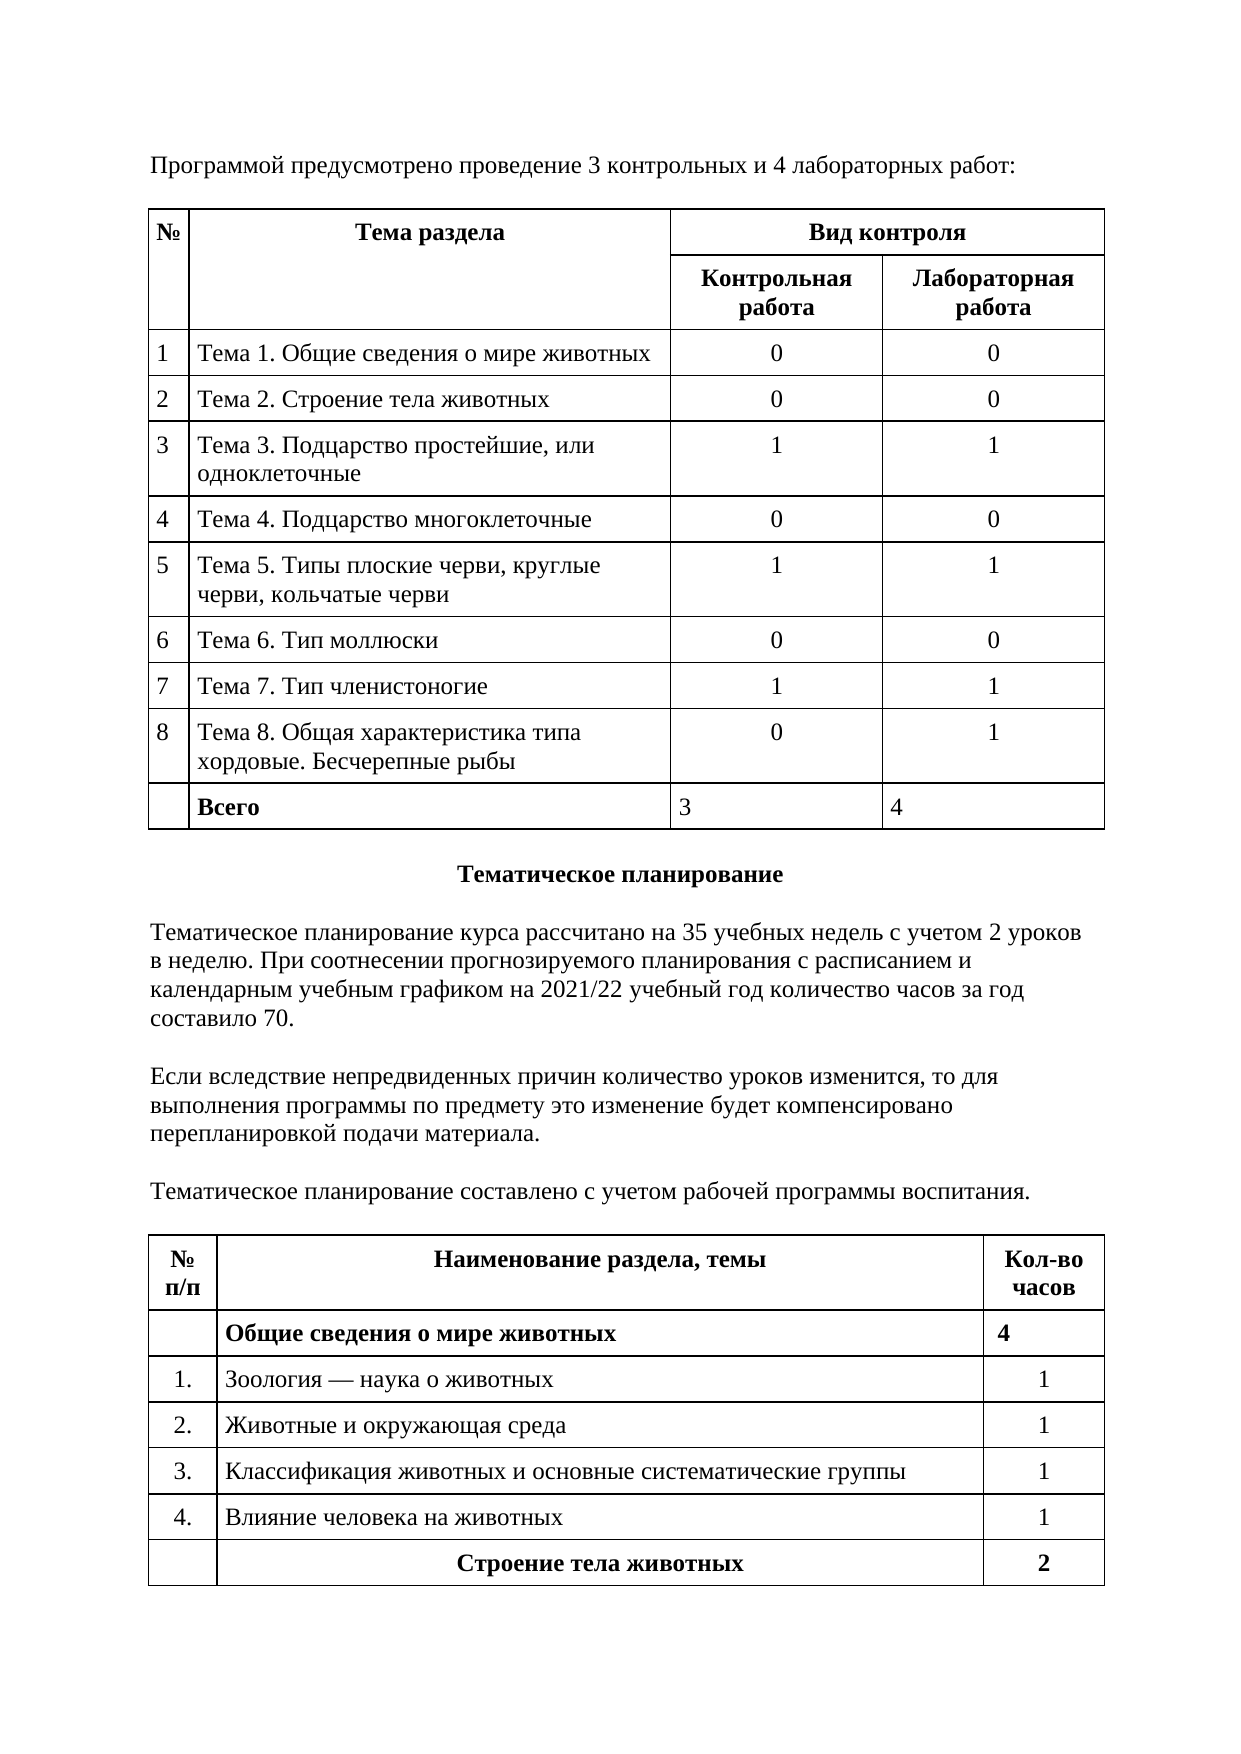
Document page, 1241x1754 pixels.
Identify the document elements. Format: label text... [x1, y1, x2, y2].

table_cell Тема 8. Общая характеристика типа хордовые. Бесчерепные рыбы [190, 709, 670, 782]
table_cell 0 [671, 376, 882, 420]
table_cell Всего [190, 784, 670, 828]
table_cell 1 [883, 422, 1104, 495]
text Тематическое планирование [150, 859, 1090, 888]
table_cell 6 [149, 617, 188, 662]
table_cell 1 [883, 663, 1104, 708]
text Программой предусмотрено проведение 3 контрольных и 4 лабораторных работ: [150, 150, 1090, 179]
table_cell Тема 4. Подцарство многоклеточные [190, 497, 670, 541]
table_header Кол-во часов [984, 1236, 1104, 1309]
table_header Вид контроля [671, 210, 1104, 254]
table_cell 1 [984, 1448, 1104, 1493]
table_cell Зоология — наука о животных [218, 1357, 983, 1401]
table_cell 1. [149, 1357, 216, 1401]
table_cell Общие сведения о мире животных [218, 1311, 983, 1355]
table_cell 5 [149, 543, 188, 616]
table_cell 1 [149, 330, 188, 374]
table_cell 1 [984, 1403, 1104, 1447]
table_cell [149, 1311, 216, 1355]
table_cell Лабораторная работа [883, 256, 1104, 328]
table_header Тема раздела [190, 210, 670, 328]
table_cell 0 [883, 376, 1104, 420]
text Тематическое планирование курса рассчитано на 35 учебных недель с учетом 2 уроков в неделю. При соотнесении прогнозируемого планирования с расписанием и календарным учебным графиком на 2021/22 учебный год количество часов за год составило 70. [150, 917, 1090, 1032]
text Тематическое планирование составлено с учетом рабочей программы воспитания. [150, 1176, 1090, 1205]
table_cell 0 [883, 617, 1104, 662]
table_cell Тема 2. Строение тела животных [190, 376, 670, 420]
table_cell Строение тела животных [218, 1540, 983, 1585]
table_cell 2 [149, 376, 188, 420]
table_cell 1 [984, 1357, 1104, 1401]
table_cell Животные и окружающая среда [218, 1403, 983, 1447]
table_cell Контрольная работа [671, 256, 882, 328]
table_cell 0 [883, 330, 1104, 374]
table_cell 1 [671, 663, 882, 708]
table_cell 0 [883, 497, 1104, 541]
table_header Наименование раздела, темы [218, 1236, 983, 1309]
table_cell 0 [671, 617, 882, 662]
table_cell 3 [149, 422, 188, 495]
text Если вследствие непредвиденных причин количество уроков изменится, то для выполнения программы по предмету это изменение будет компенсировано перепланировкой подачи материала. [150, 1061, 1090, 1147]
table_cell 1 [984, 1495, 1104, 1539]
table_cell 4 [883, 784, 1104, 828]
table_cell 4 [984, 1311, 1104, 1355]
table_cell 0 [671, 497, 882, 541]
table_cell Тема 7. Тип членистоногие [190, 663, 670, 708]
table_cell 0 [671, 709, 882, 782]
table_cell 2 [984, 1540, 1104, 1585]
table_cell [149, 784, 188, 828]
table_cell Влияние человека на животных [218, 1495, 983, 1539]
table_cell Тема 5. Типы плоские черви, круглые черви, кольчатые черви [190, 543, 670, 616]
table_cell Классификация животных и основные систематические группы [218, 1448, 983, 1493]
table_cell 2. [149, 1403, 216, 1447]
table_header № п/п [149, 1236, 216, 1309]
table_cell Тема 1. Общие сведения о мире животных [190, 330, 670, 374]
table_header № [149, 210, 188, 328]
table_cell [149, 1540, 216, 1585]
table_cell 3. [149, 1448, 216, 1493]
table_cell 8 [149, 709, 188, 782]
table_cell 1 [671, 422, 882, 495]
table_cell 4 [149, 497, 188, 541]
table_cell Тема 6. Тип моллюски [190, 617, 670, 662]
table_cell 1 [671, 543, 882, 616]
table_cell 7 [149, 663, 188, 708]
table_cell 3 [671, 784, 882, 828]
table_cell Тема 3. Подцарство простейшие, или одноклеточные [190, 422, 670, 495]
table_cell 1 [883, 543, 1104, 616]
table_cell 1 [883, 709, 1104, 782]
table_cell 0 [671, 330, 882, 374]
table_cell 4. [149, 1495, 216, 1539]
